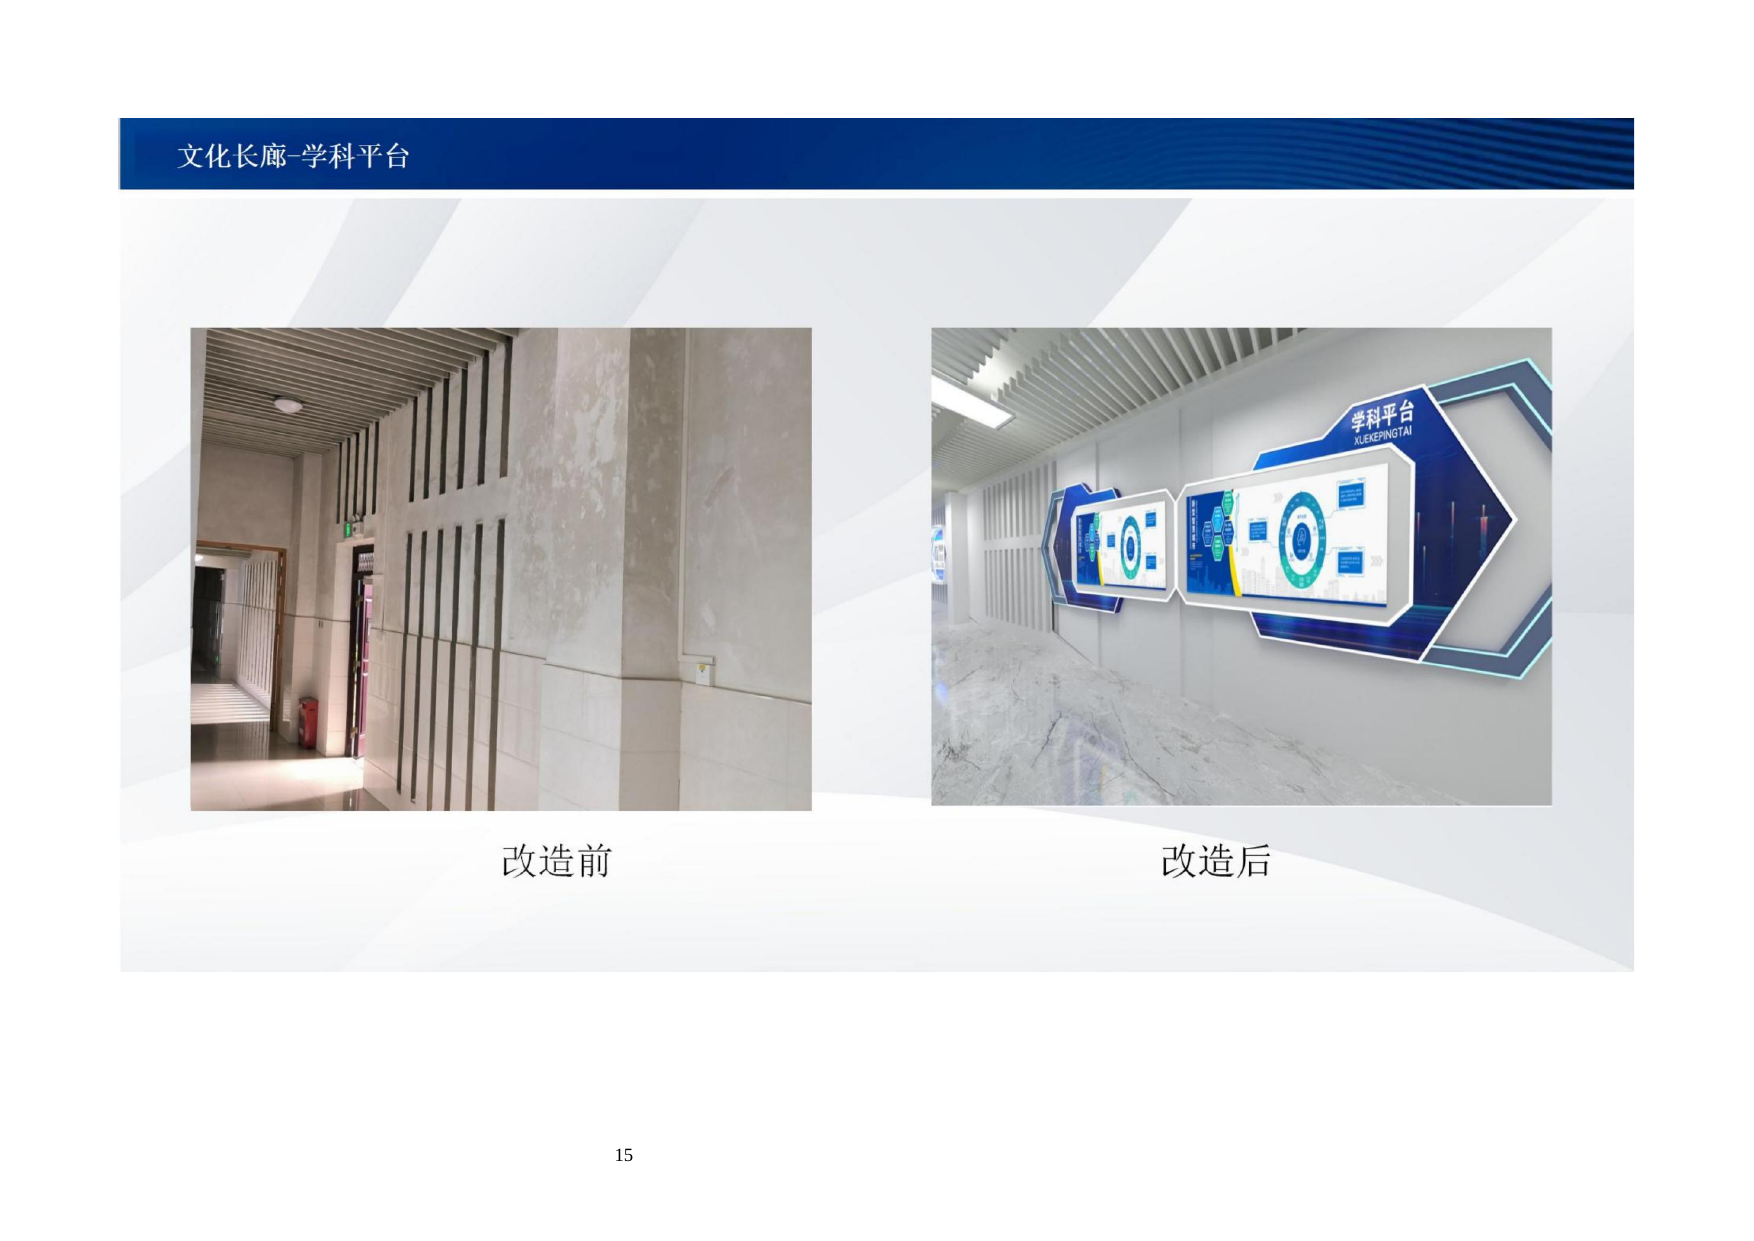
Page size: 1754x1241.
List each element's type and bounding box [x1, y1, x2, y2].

picture [118, 118, 1635, 972]
